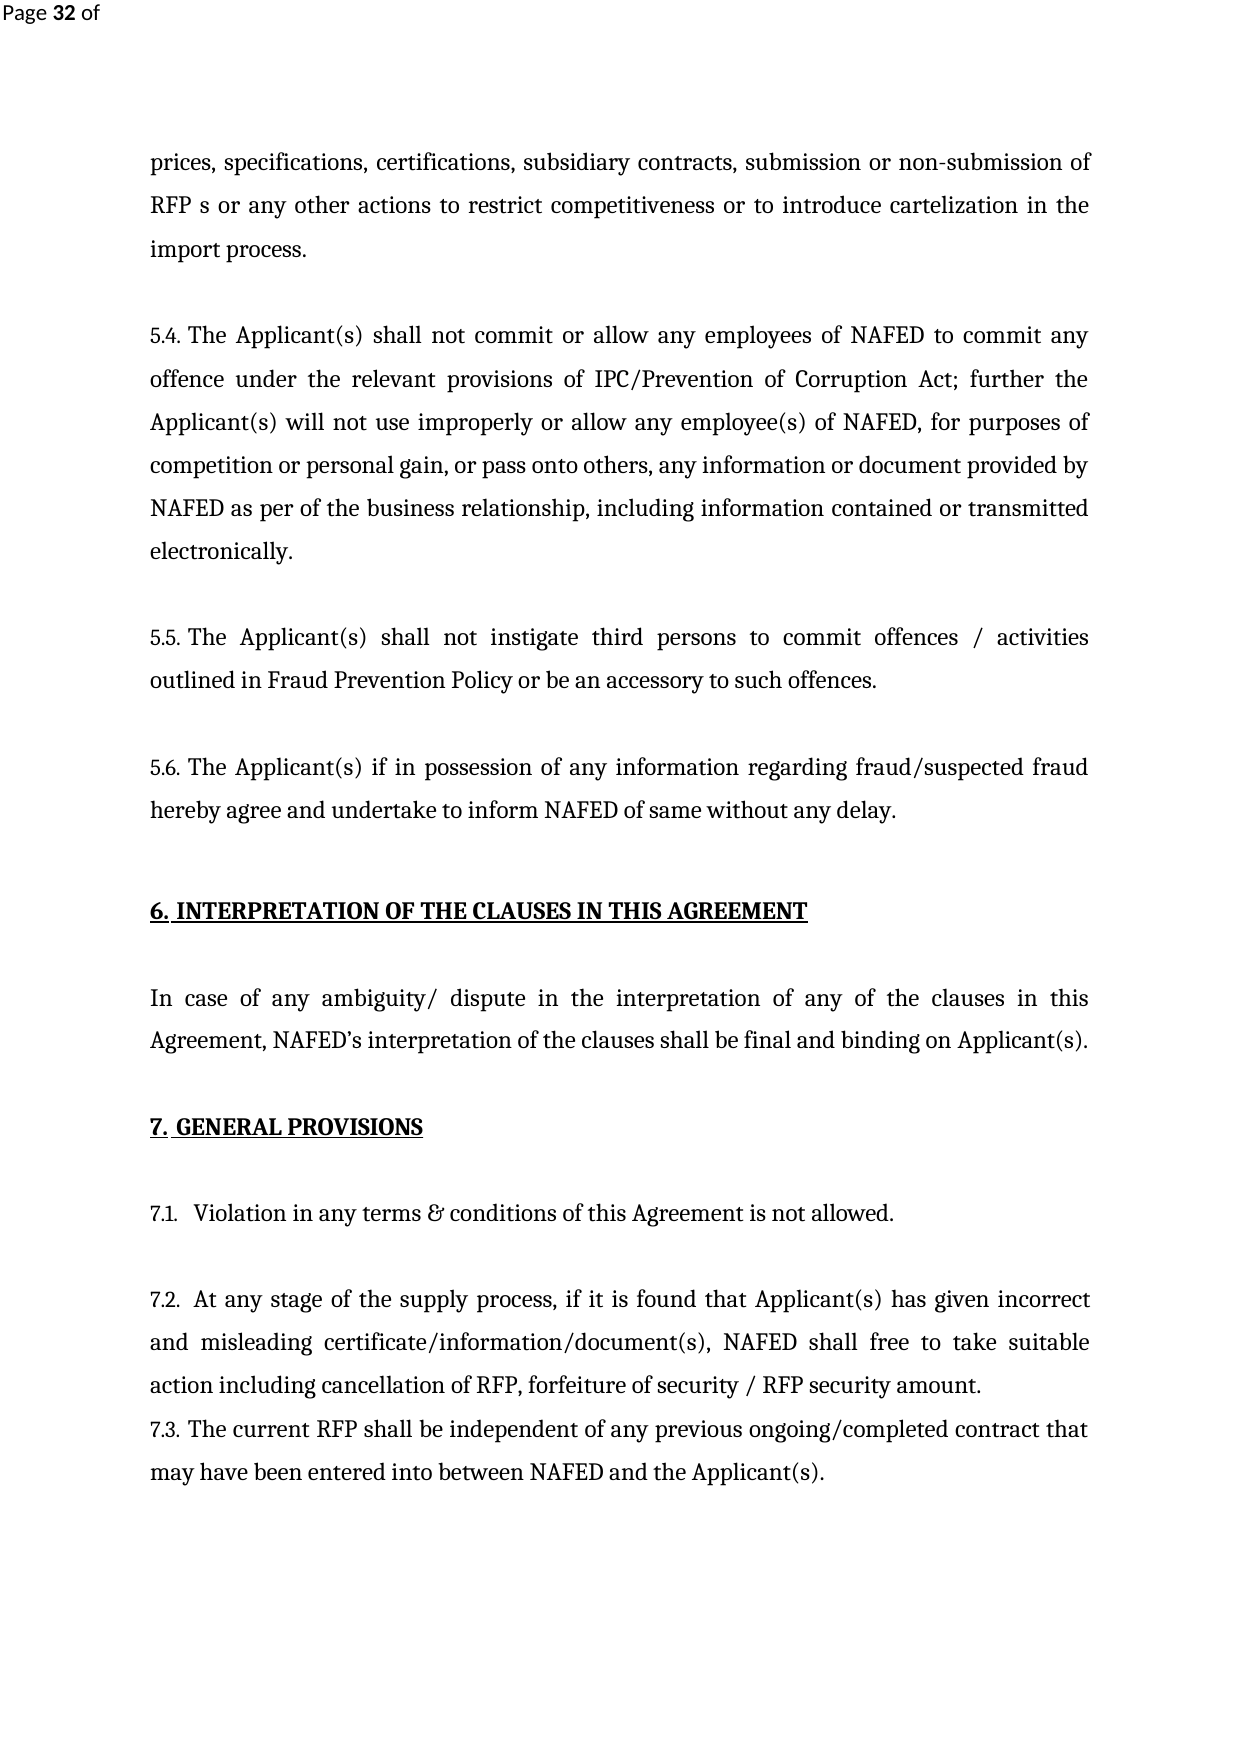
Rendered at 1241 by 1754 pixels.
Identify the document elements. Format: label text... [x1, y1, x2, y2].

list The current RFP shall be independent of any previous ongoing/completed contract that may have been entered into between NAFED and the Applicant(s). [150, 1414, 1089, 1486]
list Violation in any terms & conditions of this Agreement is not allowed. [150, 1199, 1181, 1227]
subtitle INTERPRETATION OF THE CLAUSES IN THIS AGREEMENT [150, 897, 1181, 926]
list The Applicant(s) if in possession of any information regarding fraud/suspected fraud hereby agree and undertake to inform NAFED of same without any delay. [150, 753, 1090, 825]
list The Applicant(s) shall not instigate third persons to commit offences / activities outlined in Fraud Prevention Policy or be an accessory to such offences. [150, 623, 1090, 695]
text In case of any ambiguity/ dispute in the interpretation of any of the clauses in this Agreement, NAFED’s interpretation of the clauses shall be final and binding on Applicant(s). [150, 983, 1090, 1055]
list The Applicant(s) shall not commit or allow any employees of NAFED to commit any offence under the relevant provisions of IPC/Prevention of Corruption Act; further the Applicant(s) will not use improperly or allow any employee(s) of NAFED, for purposes of competition or personal gain, or pass onto others, any information or document provided by NAFED as per of the business relationship, including information contained or transmitted electronically. [150, 321, 1090, 566]
subtitle GENERAL PROVISIONS [150, 1112, 1181, 1141]
text prices, specifications, certifications, subsidiary contracts, submission or non-submission of RFP s or any other actions to restrict competitiveness or to introduce cartelization in the import process. [150, 148, 1091, 263]
list At any stage of the supply process, if it is found that Applicant(s) has given incorrect and misleading certificate/information/document(s), NAFED shall free to take suitable action including cancellation of RFP, forfeiture of security / RFP security amount. [150, 1285, 1091, 1400]
